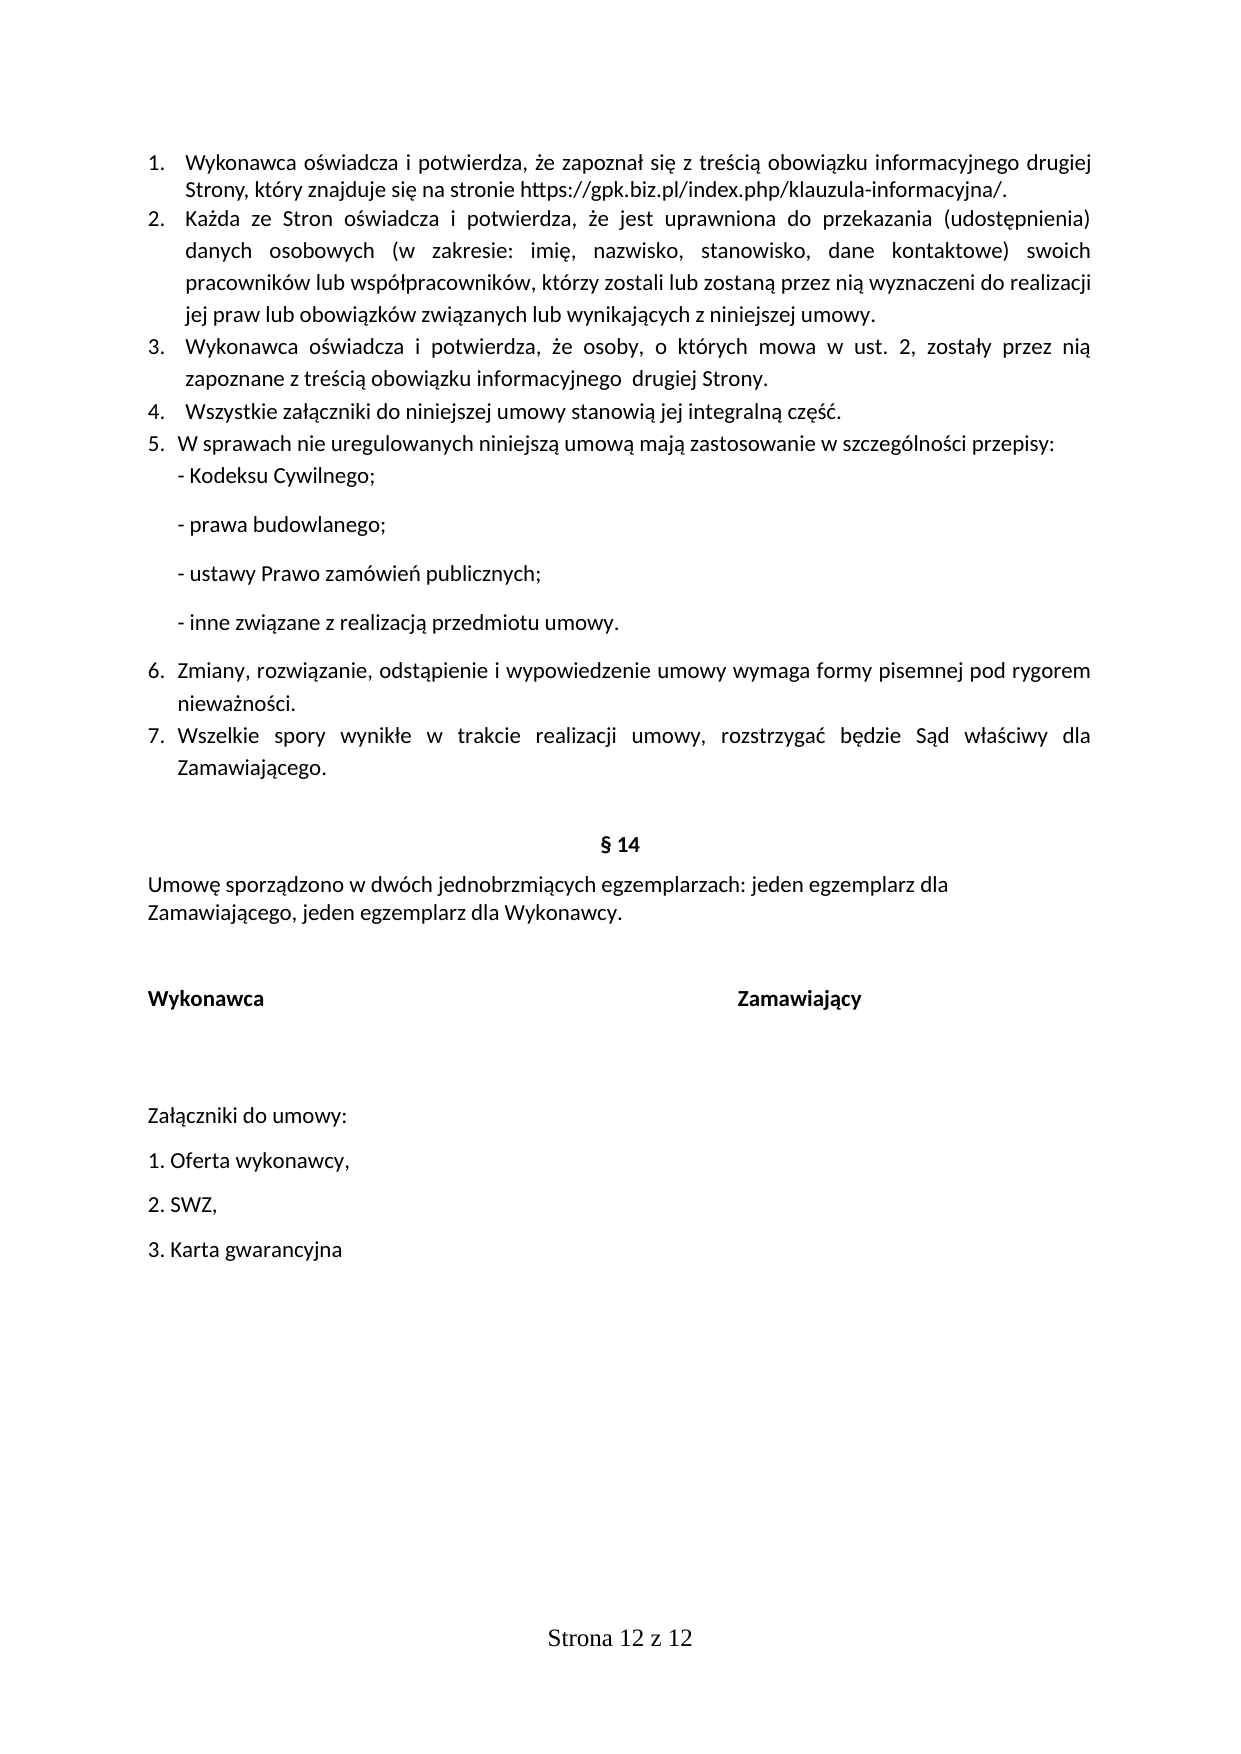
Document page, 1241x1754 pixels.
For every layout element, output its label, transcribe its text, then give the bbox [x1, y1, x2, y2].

list Zmiany, rozwiązanie, odstąpienie i wypowiedzenie umowy wymaga formy pisemnej pod rygorem nieważności. [148, 657, 1093, 717]
text Załączniki do umowy: [148, 1101, 1093, 1129]
text 3. Karta gwarancyjna [148, 1235, 1093, 1263]
list Wszelkie spory wynikłe w trakcie realizacji umowy, rozstrzygać będzie Sąd właściwy dla Zamawiającego. [148, 721, 1093, 781]
text 2. SWZ, [148, 1191, 1093, 1218]
text Umowę sporządzono w dwóch jednobrzmiących egzemplarzach: jeden egzemplarz dla Zamawiającego, jeden egzemplarz dla Wykonawcy. [148, 871, 1093, 927]
text - prawa budowlanego; [148, 510, 1093, 538]
list Wykonawca oświadcza i potwierdza, że zapoznał się z treścią obowiązku informacyjnego drugiej Strony, który znajduje się na stronie https://gpk.biz.pl/index.php/klauzula-informacyjna/. [148, 148, 1093, 204]
list Wszystkie załączniki do niniejszej umowy stanowią jej integralną część. [148, 397, 1093, 425]
text Wykonawca Zamawiający [148, 984, 1093, 1012]
list W sprawach nie uregulowanych niniejszą umową mają zastosowanie w szczególności przepisy: [148, 429, 1093, 457]
text § 14 [148, 830, 1093, 858]
list Wykonawca oświadcza i potwierdza, że osoby, o których mowa w ust. 2, zostały przez nią zapoznane z treścią obowiązku informacyjnego drugiej Strony. [148, 332, 1093, 393]
text - inne związane z realizacją przedmiotu umowy. [148, 608, 1093, 636]
text 1. Oferta wykonawcy, [148, 1146, 1093, 1174]
list Każda ze Stron oświadcza i potwierdza, że jest uprawniona do przekazania (udostępnienia) danych osobowych (w zakresie: imię, nazwisko, stanowisko, dane kontaktowe) swoich pracowników lub współpracowników, którzy zostali lub zostaną przez nią wyznaczeni do realizacji jej praw lub obowiązków związanych lub wynikających z niniejszej umowy. [148, 204, 1093, 328]
text - Kodeksu Cywilnego; [148, 461, 1093, 489]
text - ustawy Prawo zamówień publicznych; [148, 559, 1093, 587]
